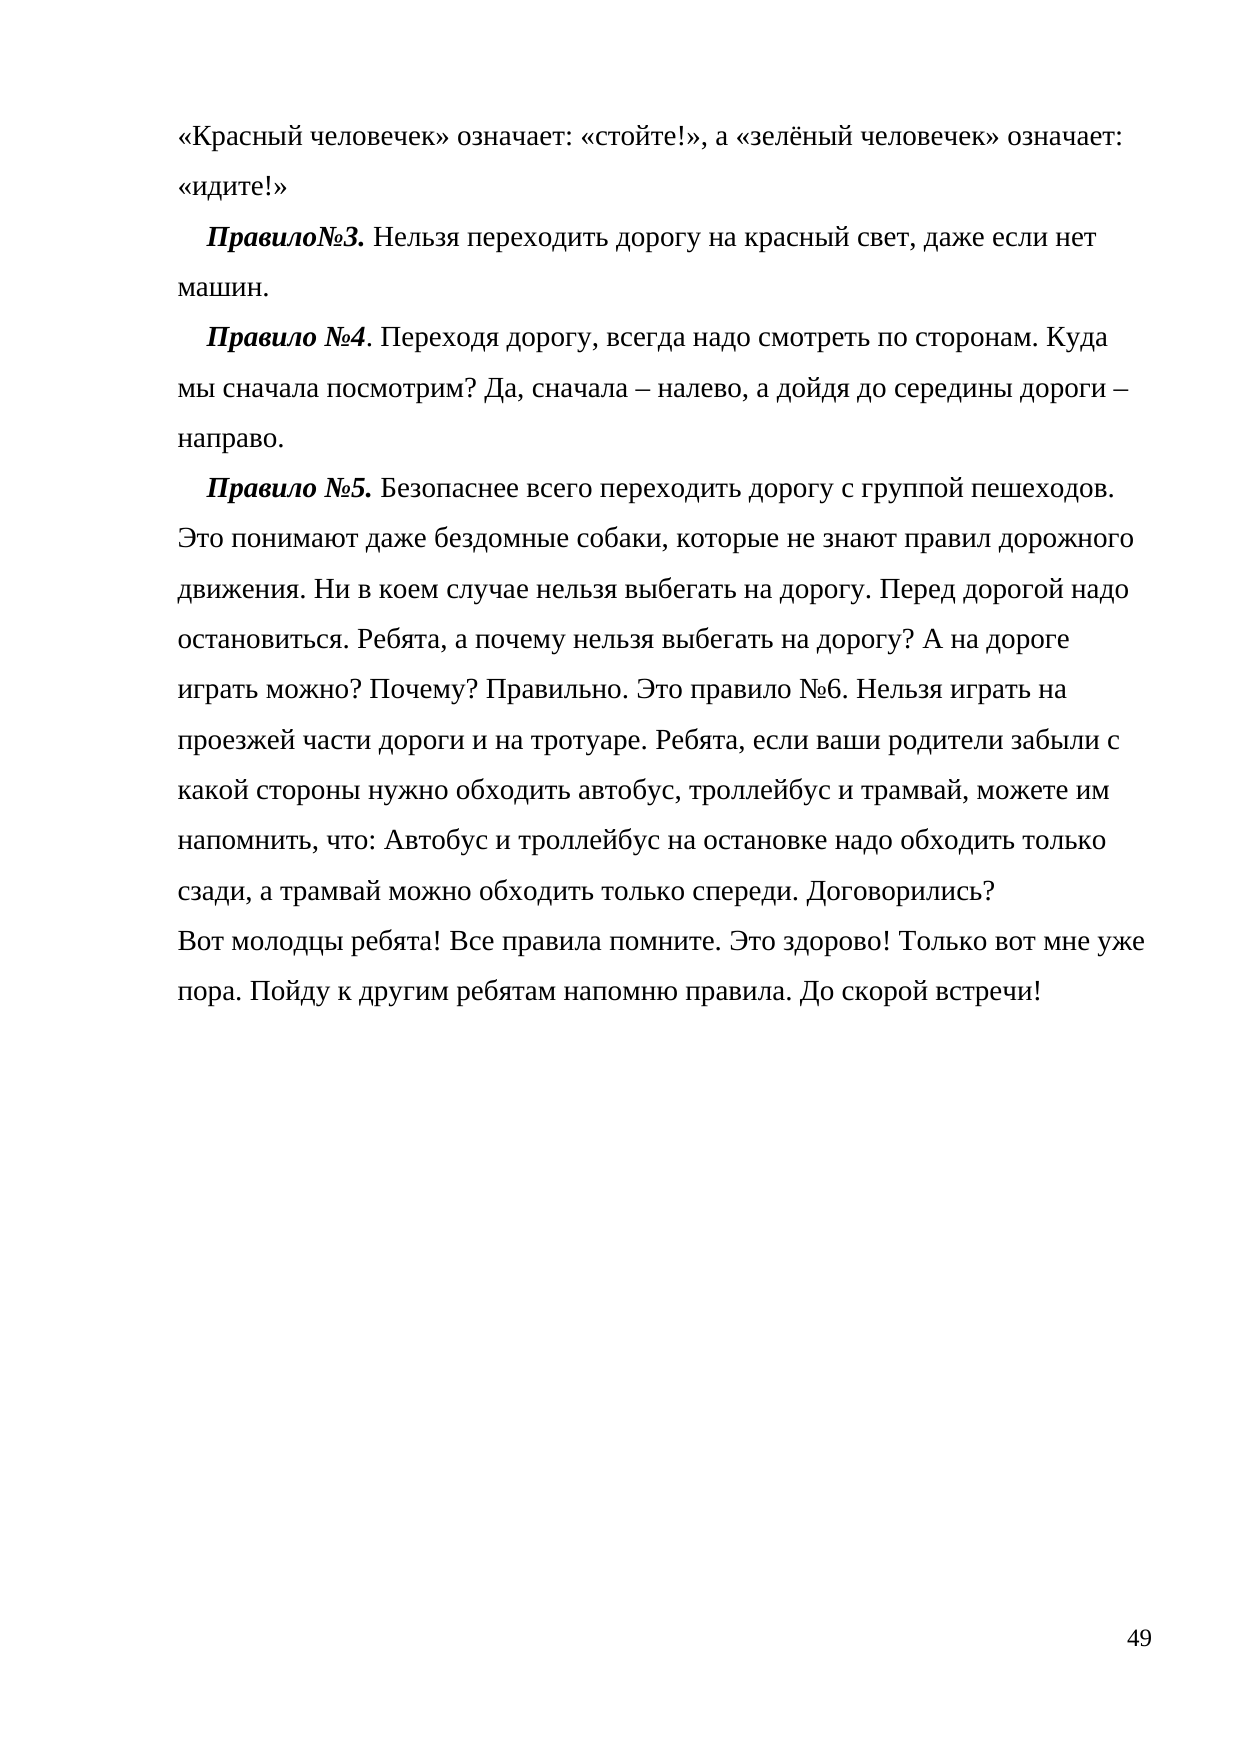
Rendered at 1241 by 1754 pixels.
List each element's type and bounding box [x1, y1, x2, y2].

text [177, 118, 1152, 1007]
